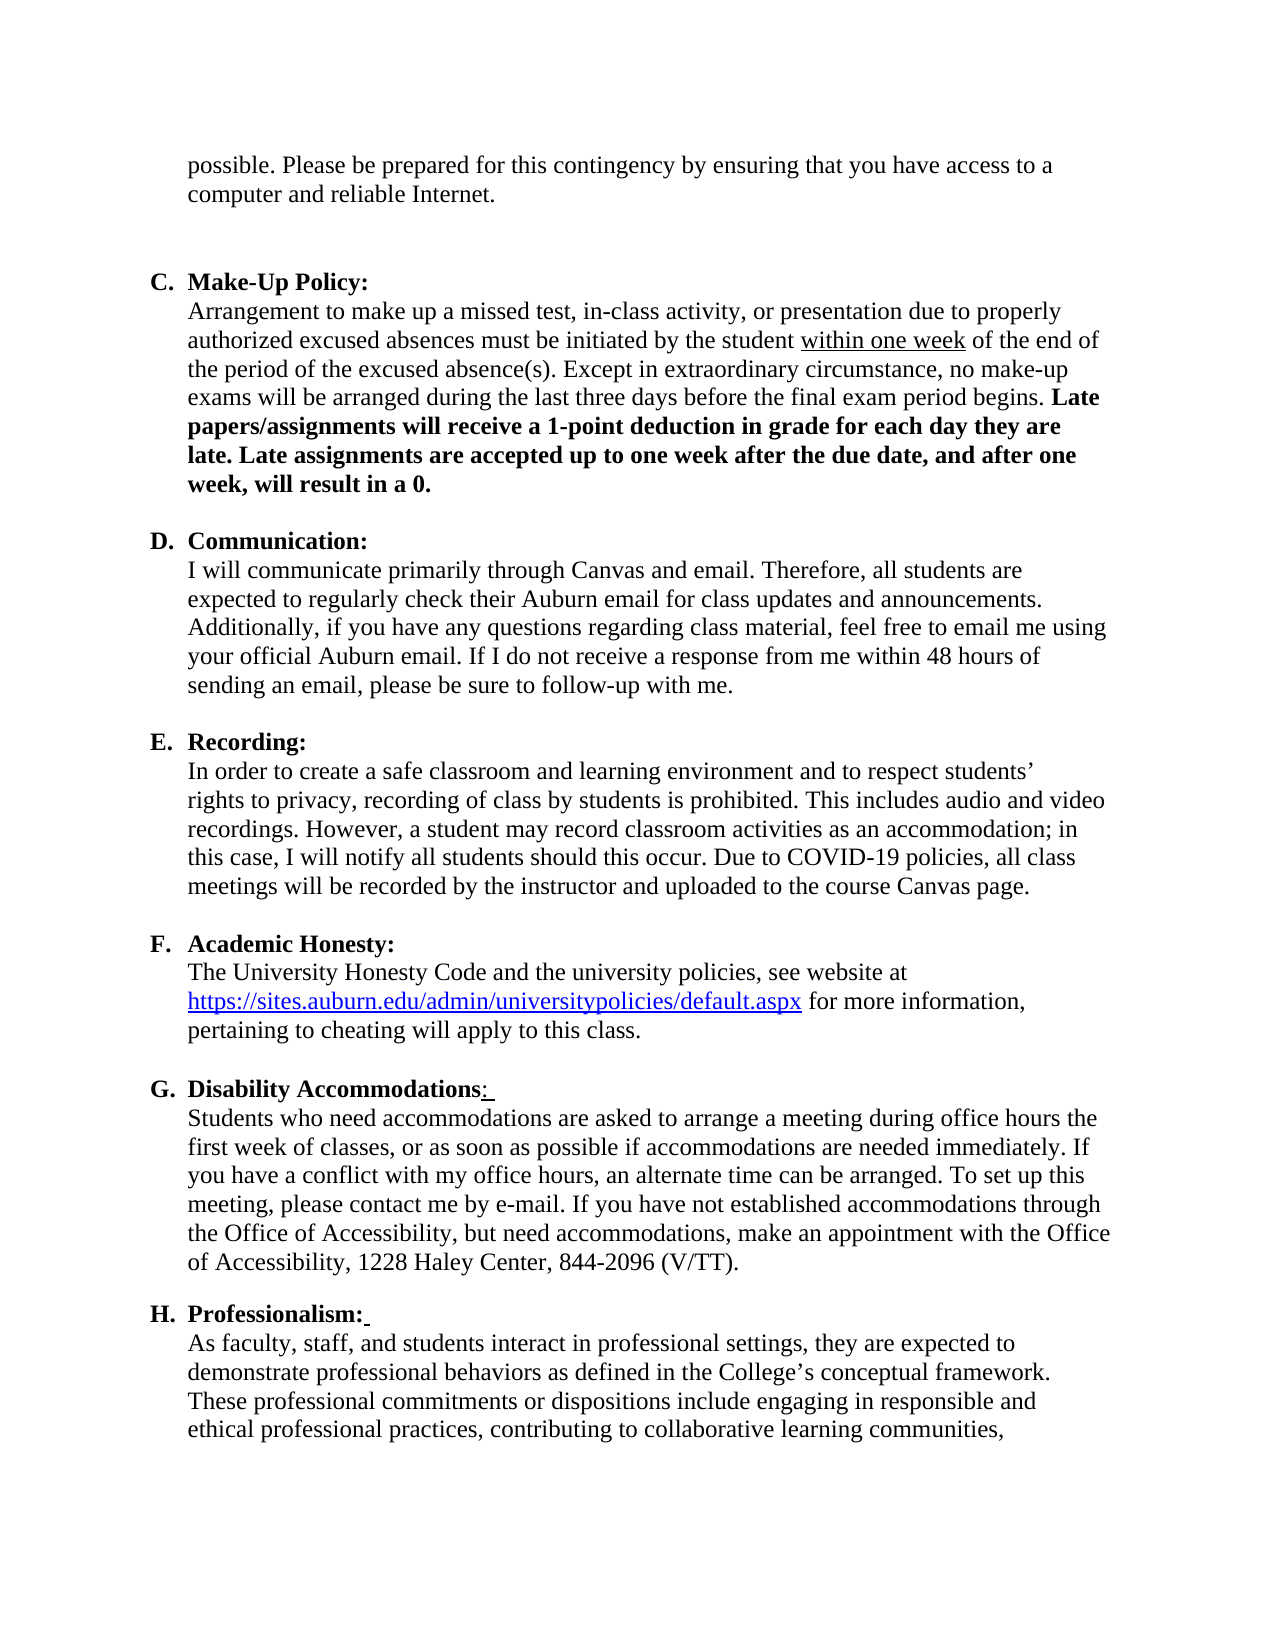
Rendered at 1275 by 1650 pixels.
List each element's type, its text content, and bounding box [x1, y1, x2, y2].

list Recording: [150, 727, 1116, 756]
list Disability Accommodations: [150, 1074, 1116, 1103]
text rights to privacy, recording of class by students is prohibited. This includes audio and video recordings. However, a student may record classroom activities as an accommodation; in this case, I will notify all students should this occur. Due to COVID-19 policies, all class meetings will be recorded by the instructor and uploaded to the course Canvas page. [187, 785, 1116, 900]
list Academic Honesty: [150, 929, 1116, 957]
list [187, 1328, 1066, 1443]
list Arrangement to make up a missed test, in-class activity, or presentation due to properly authorized excused absences must be initiated by the student within one week of the end of the period of the excused absence(s). Except in extraordinary circumstance, no make-up exams will be arranged during the last three days before the final exam period begins. Late papers/assignments will receive a 1-point deduction in grade for each day they are late. Late assignments are accepted up to one week after the due date, and after one week, will result in a 0. [187, 296, 1108, 497]
list Communication: [150, 526, 1116, 555]
list The University Honesty Code and the university policies, see website at https://sites.auburn.edu/admin/universitypolicies/default.aspx for more information, pertaining to cheating will apply to this class. [187, 957, 1116, 1074]
list Make-Up Policy: [150, 267, 1108, 296]
list I will communicate primarily through Canvas and email. Therefore, all students are expected to regularly check their Auburn email for class updates and announcements. Additionally, if you have any questions regarding class material, feel free to email me using your official Auburn email. If I do not receive a response from me within 48 hours of sending an email, please be sure to follow-up with me. [187, 555, 1116, 699]
list Students who need accommodations are asked to arrange a meeting during office hours the first week of classes, or as soon as possible if accommodations are needed immediately. If you have a conflict with my office hours, an alternate time can be arranged. To set up this meeting, please contact me by e-mail. If you have not established accommodations through the Office of Accessibility, but need accommodations, make an appointment with the Office of Accessibility, 1228 Haley Center, 844-2096 (V/TT). [187, 1103, 1116, 1275]
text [187, 150, 1125, 207]
list In order to create a safe classroom and learning environment and to respect students’ [187, 756, 1116, 785]
list Professionalism: [150, 1299, 1066, 1328]
